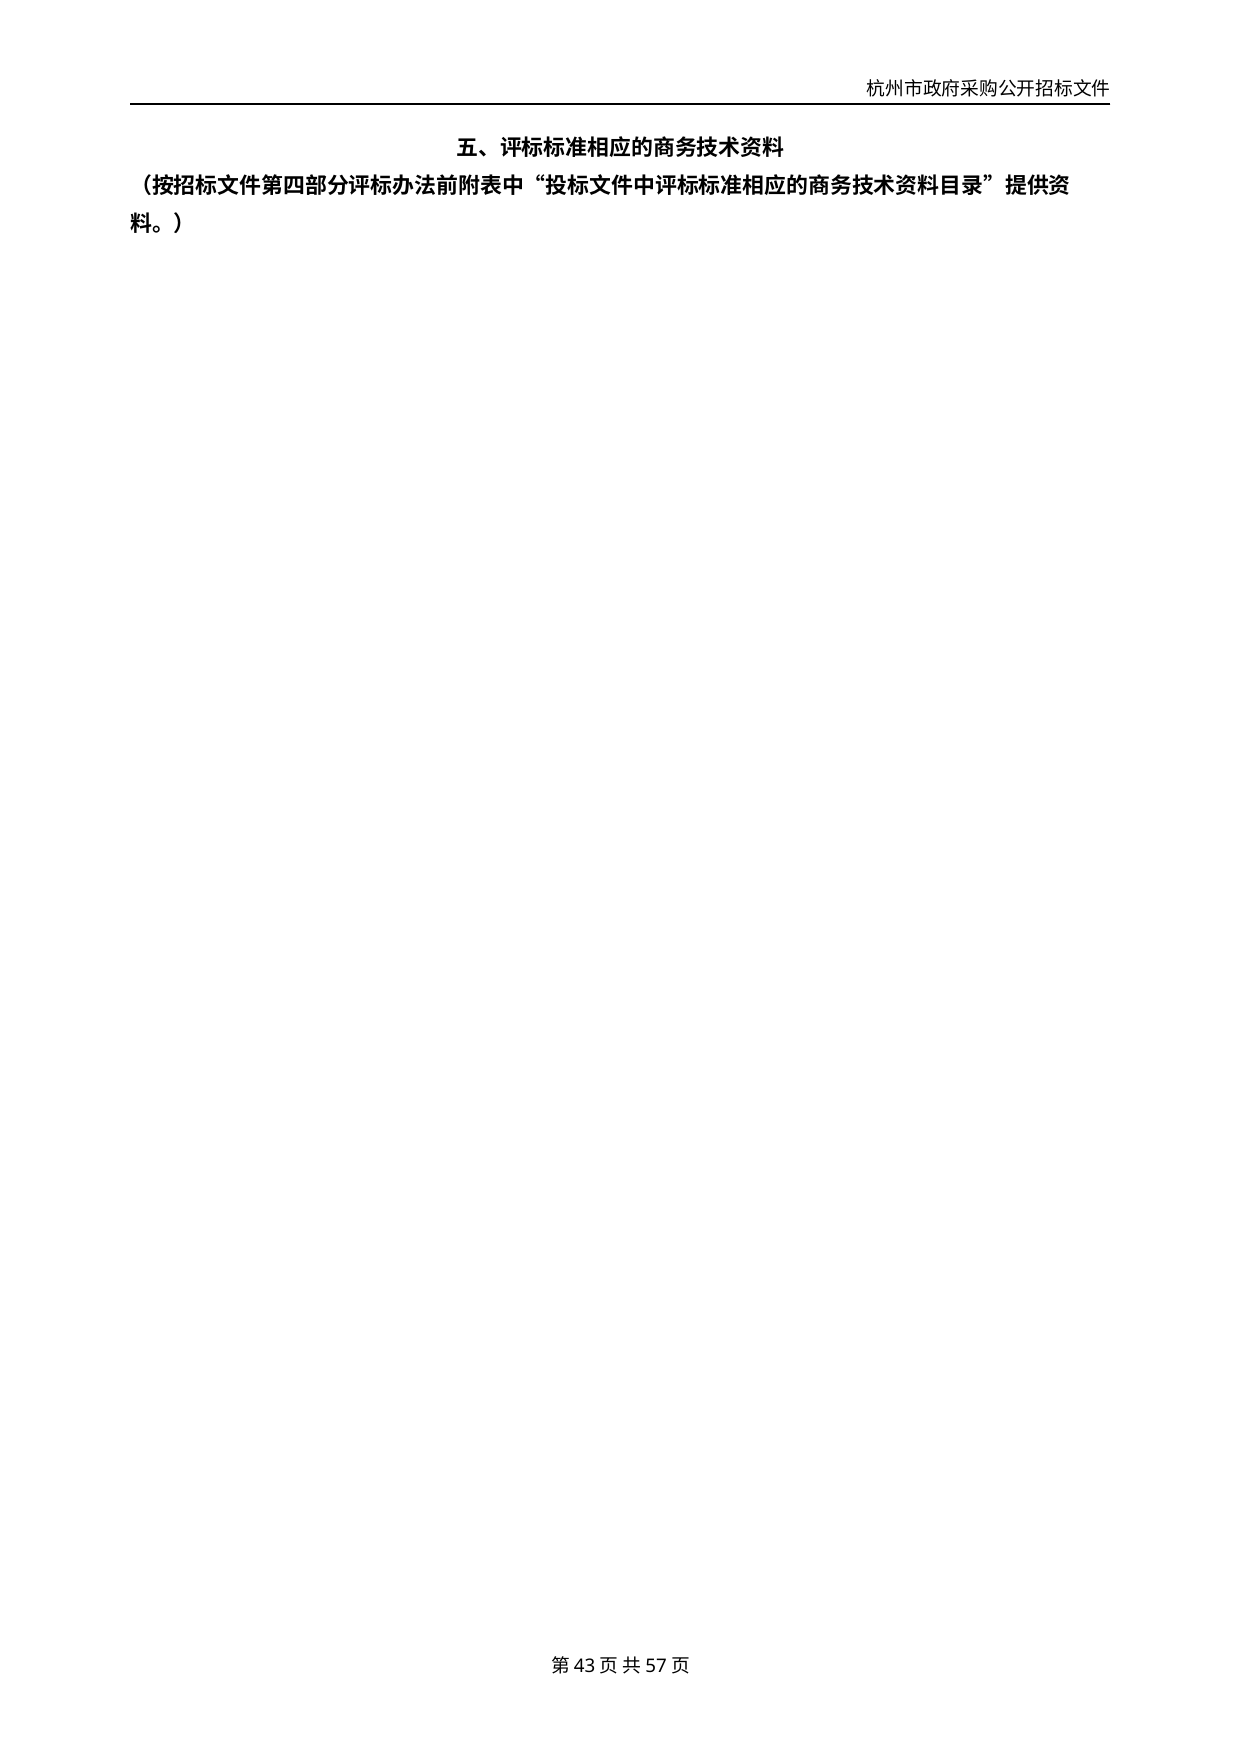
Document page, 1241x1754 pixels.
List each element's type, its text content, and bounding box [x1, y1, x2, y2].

text （按招标文件第四部分评标办法前附表中“投标文件中评标标准相应的商务技术资料目录”提供资料。） [130, 168, 1110, 237]
text 五、评标标准相应的商务技术资料 [130, 130, 1110, 162]
